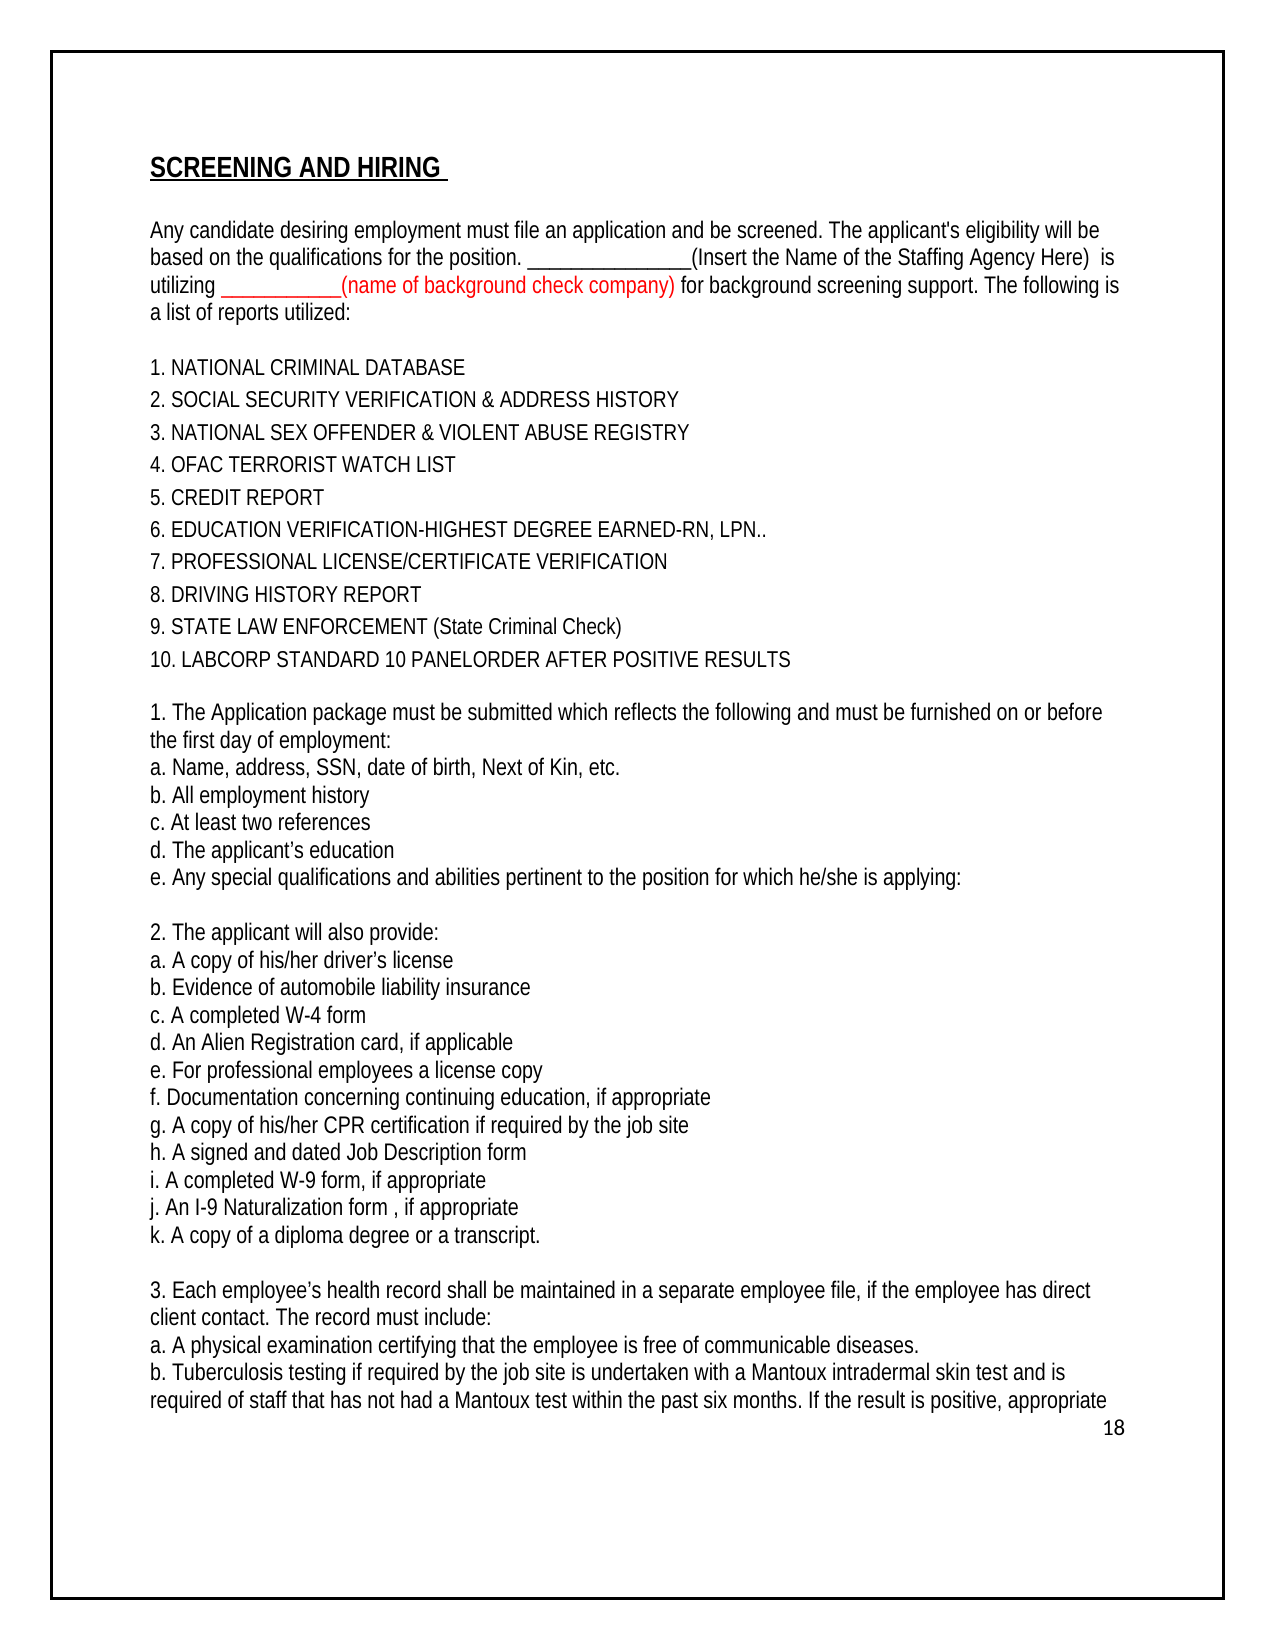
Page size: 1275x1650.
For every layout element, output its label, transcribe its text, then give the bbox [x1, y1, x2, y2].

text 7. PROFESSIONAL LICENSE/CERTIFICATE VERIFICATION [150, 548, 1125, 575]
text b. All employment history [150, 781, 1125, 808]
text a. A physical examination certifying that the employee is free of communicable diseases. [150, 1331, 1125, 1358]
text k. A copy of a diploma degree or a transcript. [150, 1221, 1125, 1248]
text 2. SOCIAL SECURITY VERIFICATION & ADDRESS HISTORY [150, 386, 1125, 413]
text a. A copy of his/her driver’s license [150, 946, 1125, 973]
text 4. OFAC TERRORIST WATCH LIST [150, 451, 1125, 477]
text d. The applicant’s education [150, 836, 1125, 863]
text b. Evidence of automobile liability insurance [150, 973, 1125, 1001]
text 3. NATIONAL SEX OFFENDER & VIOLENT ABUSE REGISTRY [150, 419, 1125, 445]
text 1. The Application package must be submitted which reflects the following and must be furnished on or before the first day of employment: [150, 698, 1125, 753]
text e. For professional employees a license copy [150, 1056, 1125, 1083]
text 1. NATIONAL CRIMINAL DATABASE [150, 354, 1125, 380]
text 8. DRIVING HISTORY REPORT [150, 581, 1125, 607]
text 2. The applicant will also provide: [150, 918, 1125, 946]
text 5. CREDIT REPORT [150, 483, 1125, 510]
text 6. EDUCATION VERIFICATION-HIGHEST DEGREE EARNED-RN, LPN.. [150, 516, 1125, 542]
text h. A signed and dated Job Description form [150, 1138, 1125, 1166]
text e. Any special qualifications and abilities pertinent to the position for which he/she is applying: [150, 863, 1125, 891]
text g. A copy of his/her CPR certification if required by the job site [150, 1111, 1125, 1138]
text f. Documentation concerning continuing education, if appropriate [150, 1083, 1125, 1111]
text 9. STATE LAW ENFORCEMENT (State Criminal Check) [150, 613, 1125, 639]
text c. At least two references [150, 808, 1125, 836]
text j. An I-9 Naturalization form , if appropriate [150, 1193, 1125, 1221]
text c. A completed W-4 form [150, 1001, 1125, 1028]
text i. A completed W-9 form, if appropriate [150, 1166, 1125, 1193]
text 10. LABCORP STANDARD 10 PANELORDER AFTER POSITIVE RESULTS [150, 646, 1125, 672]
subtitle SCREENING AND HIRING [150, 150, 1125, 183]
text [150, 1358, 1125, 1413]
text 3. Each employee’s health record shall be maintained in a separate employee file, if the employee has direct client contact. The record must include: [150, 1276, 1125, 1331]
text a. Name, address, SSN, date of birth, Next of Kin, etc. [150, 753, 1125, 781]
text d. An Alien Registration card, if applicable [150, 1028, 1125, 1056]
text Any candidate desiring employment must file an application and be screened. The applicant's eligibility will be based on the qualifications for the position. _______________(Insert the Name of the Staffing Agency Here) is utilizing ___________(name of background check company) for background screening support. The following is a list of reports utilized: [150, 216, 1125, 326]
